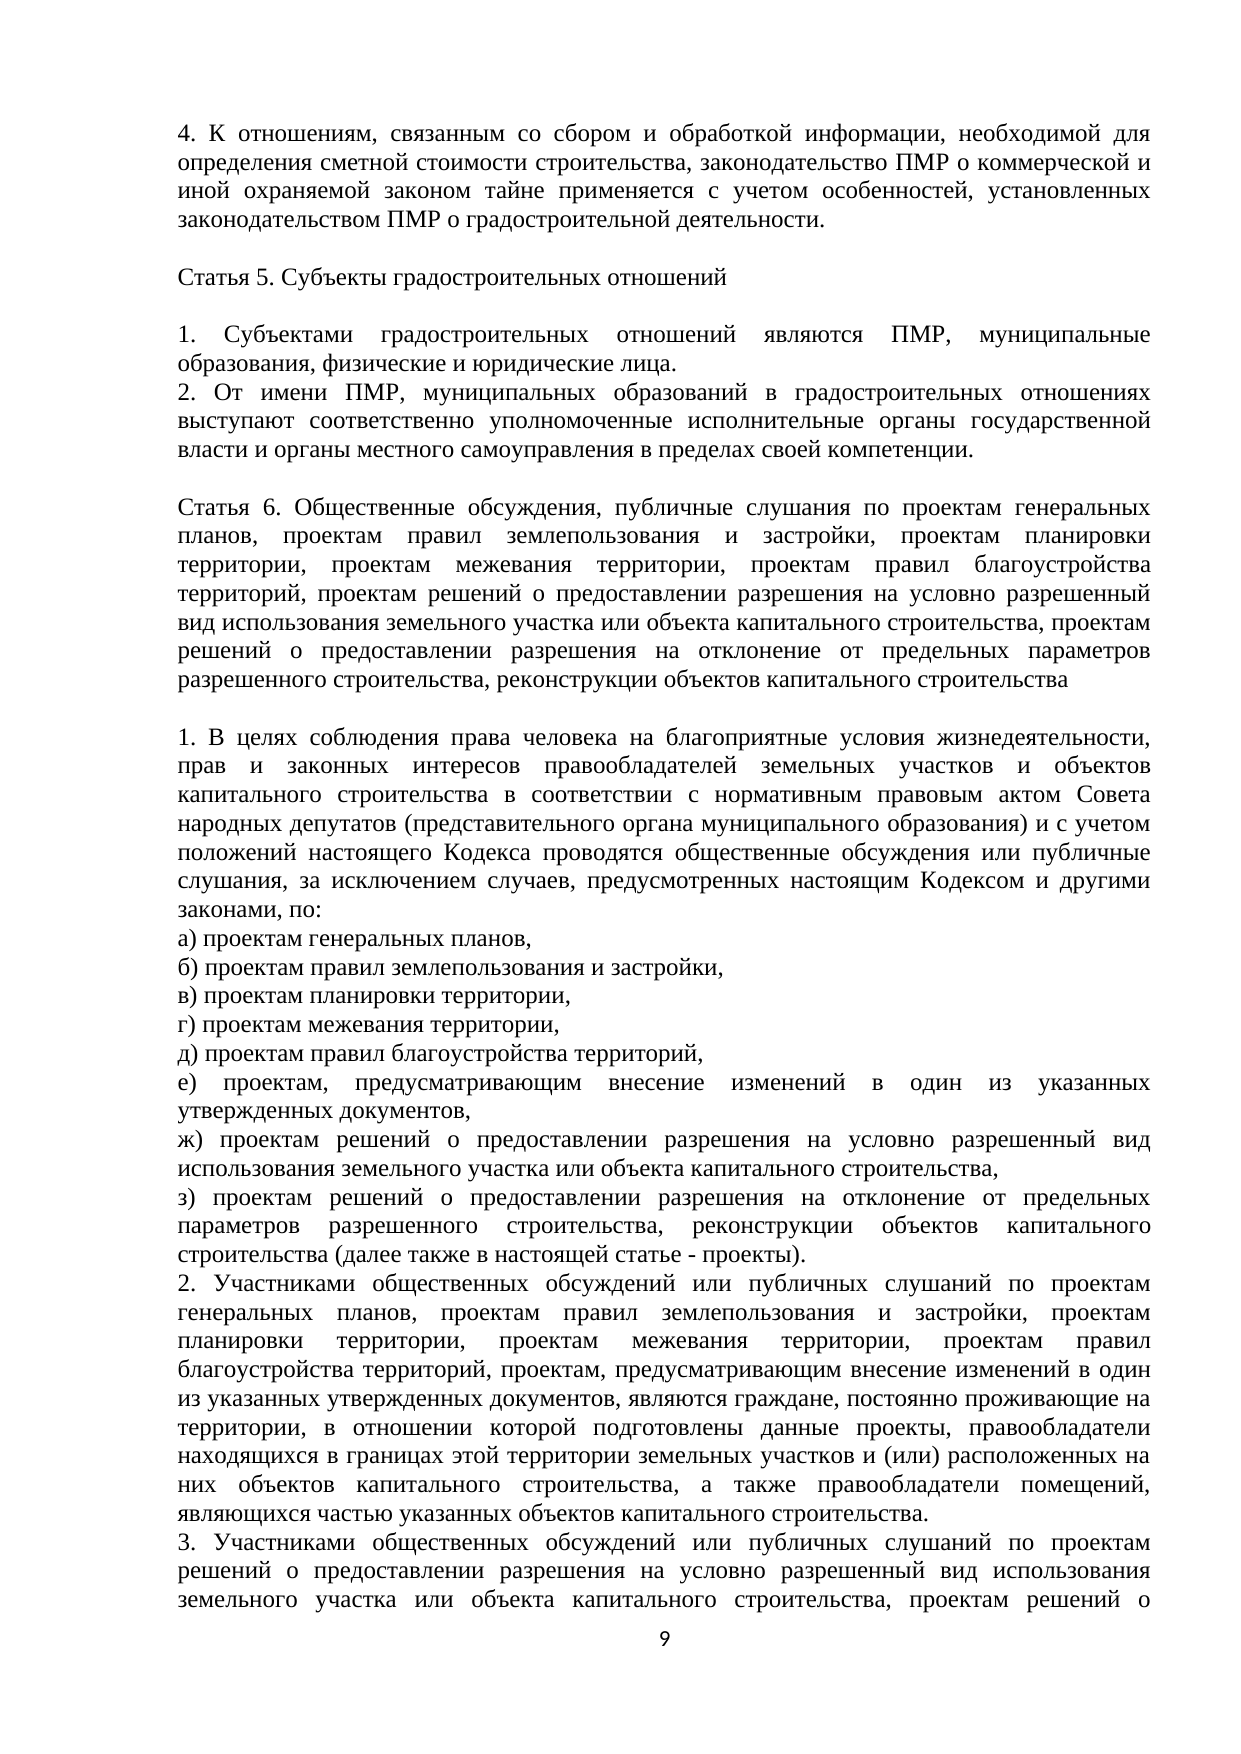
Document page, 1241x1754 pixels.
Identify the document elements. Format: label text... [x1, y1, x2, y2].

text д) проектам правил благоустройства территорий, [177, 1038, 1152, 1067]
text е) проектам, предусматривающим внесение изменений в один из указанных утвержденных документов, [177, 1067, 1152, 1124]
text в) проектам планировки территории, [177, 981, 1152, 1009]
text б) проектам правил землепользования и застройки, [177, 952, 1152, 981]
text Статья 6. Общественные обсуждения, публичные слушания по проектам генеральных планов, проектам правил землепользования и застройки, проектам планировки территории, проектам межевания территории, проектам правил благоустройства территорий, проектам решений о предоставлении разрешения на условно разрешенный вид использования земельного участка или объекта капитального строительства, проектам решений о предоставлении разрешения на отклонение от предельных параметров разрешенного строительства, реконструкции объектов капитального строительства [177, 492, 1152, 693]
text з) проектам решений о предоставлении разрешения на отклонение от предельных параметров разрешенного строительства, реконструкции объектов капитального строительства (далее также в настоящей статье - проекты). [177, 1182, 1152, 1268]
text 2. Участниками общественных обсуждений или публичных слушаний по проектам генеральных планов, проектам правил землепользования и застройки, проектам планировки территории, проектам межевания территории, проектам правил благоустройства территорий, проектам, предусматривающим внесение изменений в один из указанных утвержденных документов, являются граждане, постоянно проживающие на территории, в отношении которой подготовлены данные проекты, правообладатели находящихся в границах этой территории земельных участков и (или) расположенных на них объектов капитального строительства, а также правообладатели помещений, являющихся частью указанных объектов капитального строительства. [177, 1268, 1152, 1527]
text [177, 1527, 1152, 1613]
text ж) проектам решений о предоставлении разрешения на условно разрешенный вид использования земельного участка или объекта капитального строительства, [177, 1124, 1152, 1182]
text 1. В целях соблюдения права человека на благоприятные условия жизнедеятельности, прав и законных интересов правообладателей земельных участков и объектов капитального строительства в соответствии с нормативным правовым актом Совета народных депутатов (представительного органа муниципального образования) и с учетом положений настоящего Кодекса проводятся общественные обсуждения или публичные слушания, за исключением случаев, предусмотренных настоящим Кодексом и другими законами, по: [177, 722, 1152, 923]
text а) проектам генеральных планов, [177, 923, 1152, 952]
text 1. Субъектами градостроительных отношений являются ПМР, муниципальные образования, физические и юридические лица. [177, 319, 1152, 377]
text 4. К отношениям, связанным со сбором и обработкой информации, необходимой для определения сметной стоимости строительства, законодательство ПМР о коммерческой и иной охраняемой законом тайне применяется с учетом особенностей, установленных законодательством ПМР о градостроительной деятельности. [177, 118, 1152, 233]
text Статья 5. Субъекты градостроительных отношений [177, 262, 1152, 291]
text 2. От имени ПМР, муниципальных образований в градостроительных отношениях выступают соответственно уполномоченные исполнительные органы государственной власти и органы местного самоуправления в пределах своей компетенции. [177, 377, 1152, 463]
text г) проектам межевания территории, [177, 1009, 1152, 1038]
